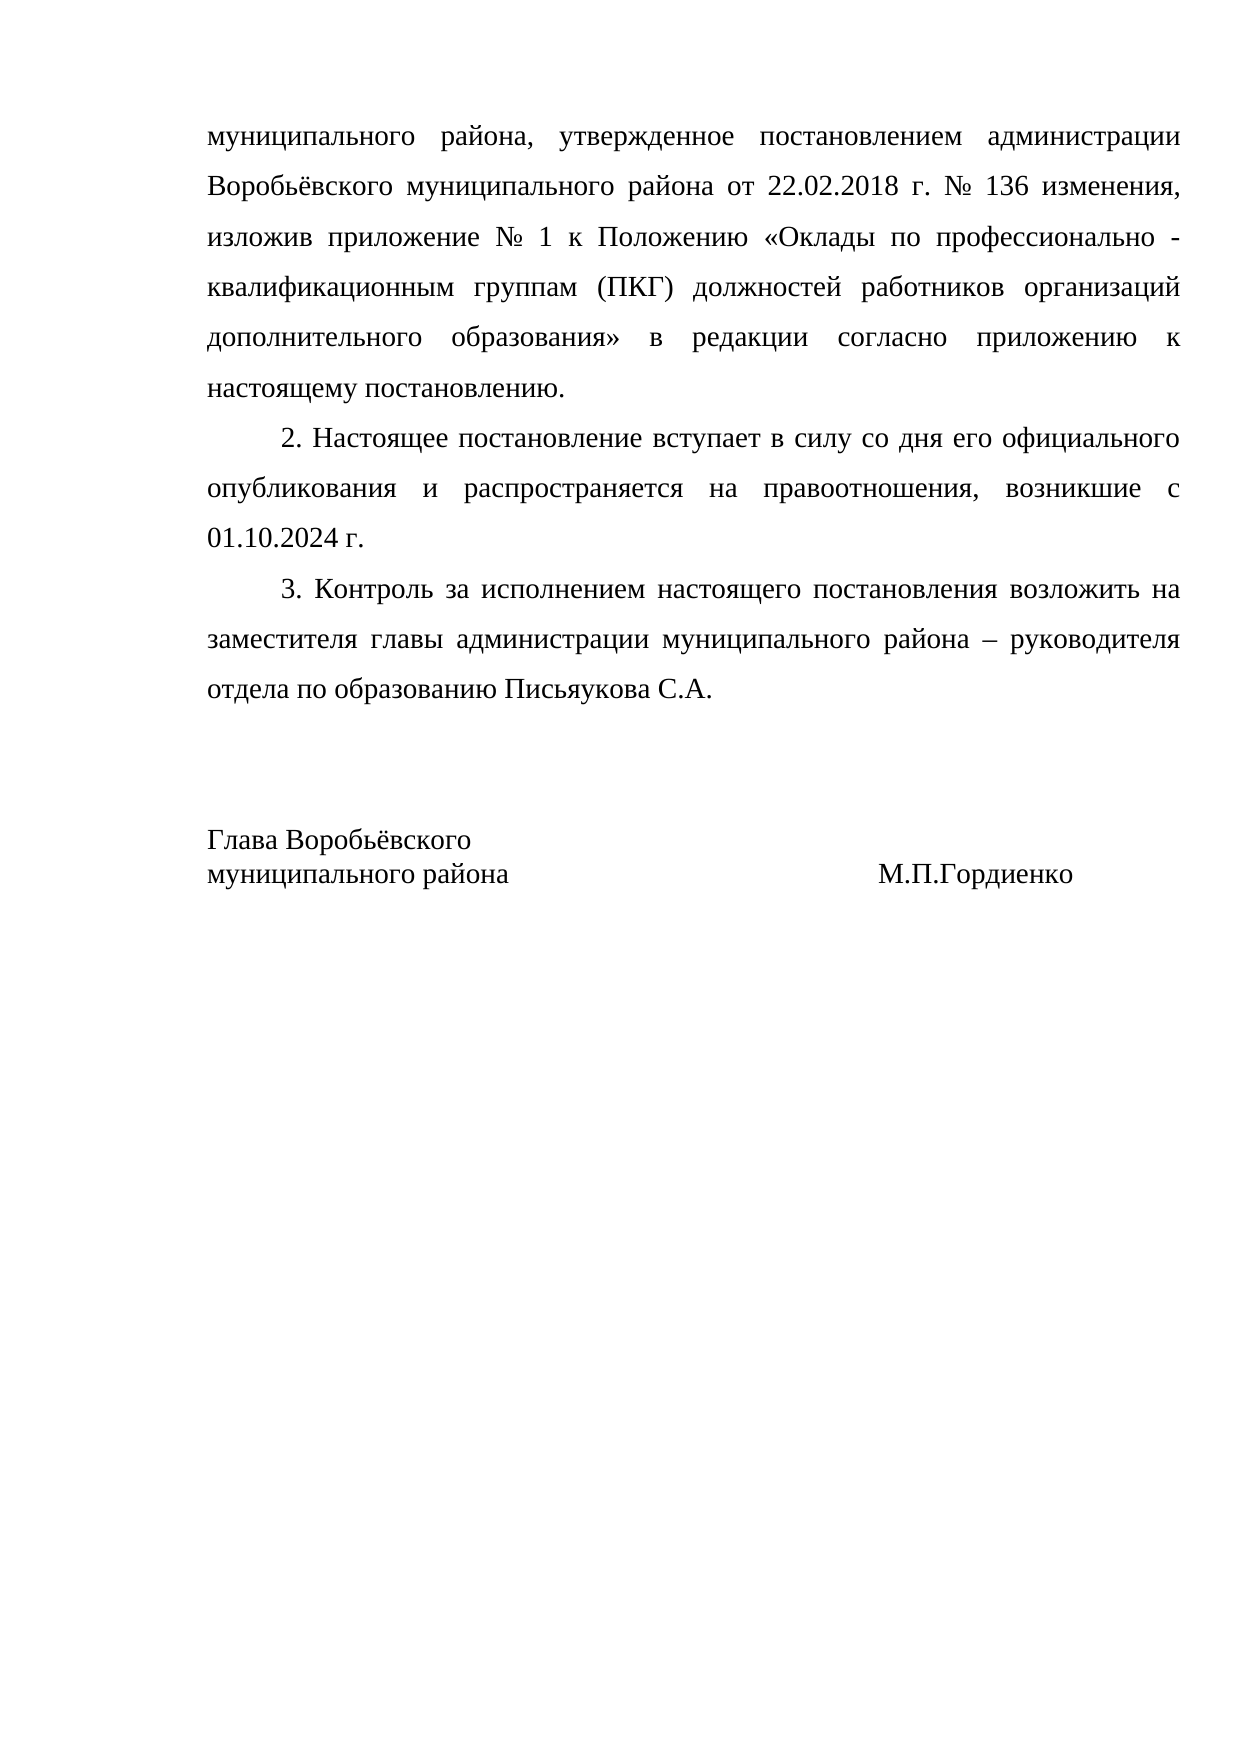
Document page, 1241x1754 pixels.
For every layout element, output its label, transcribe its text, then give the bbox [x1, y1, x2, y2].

text 3. Контроль за исполнением настоящего постановления возложить на заместителя главы администрации муниципального района – руководителя отдела по образованию Письяукова С.А. [207, 571, 1181, 705]
text 2. Настоящее постановление вступает в силу со дня его официального опубликования и распространяется на правоотношения, возникшие с 01.10.2024 г. [207, 420, 1181, 554]
text Глава Воробьёвского [207, 822, 1181, 856]
text муниципального района М.П.Гордиенко [207, 856, 1181, 889]
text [207, 118, 1181, 403]
